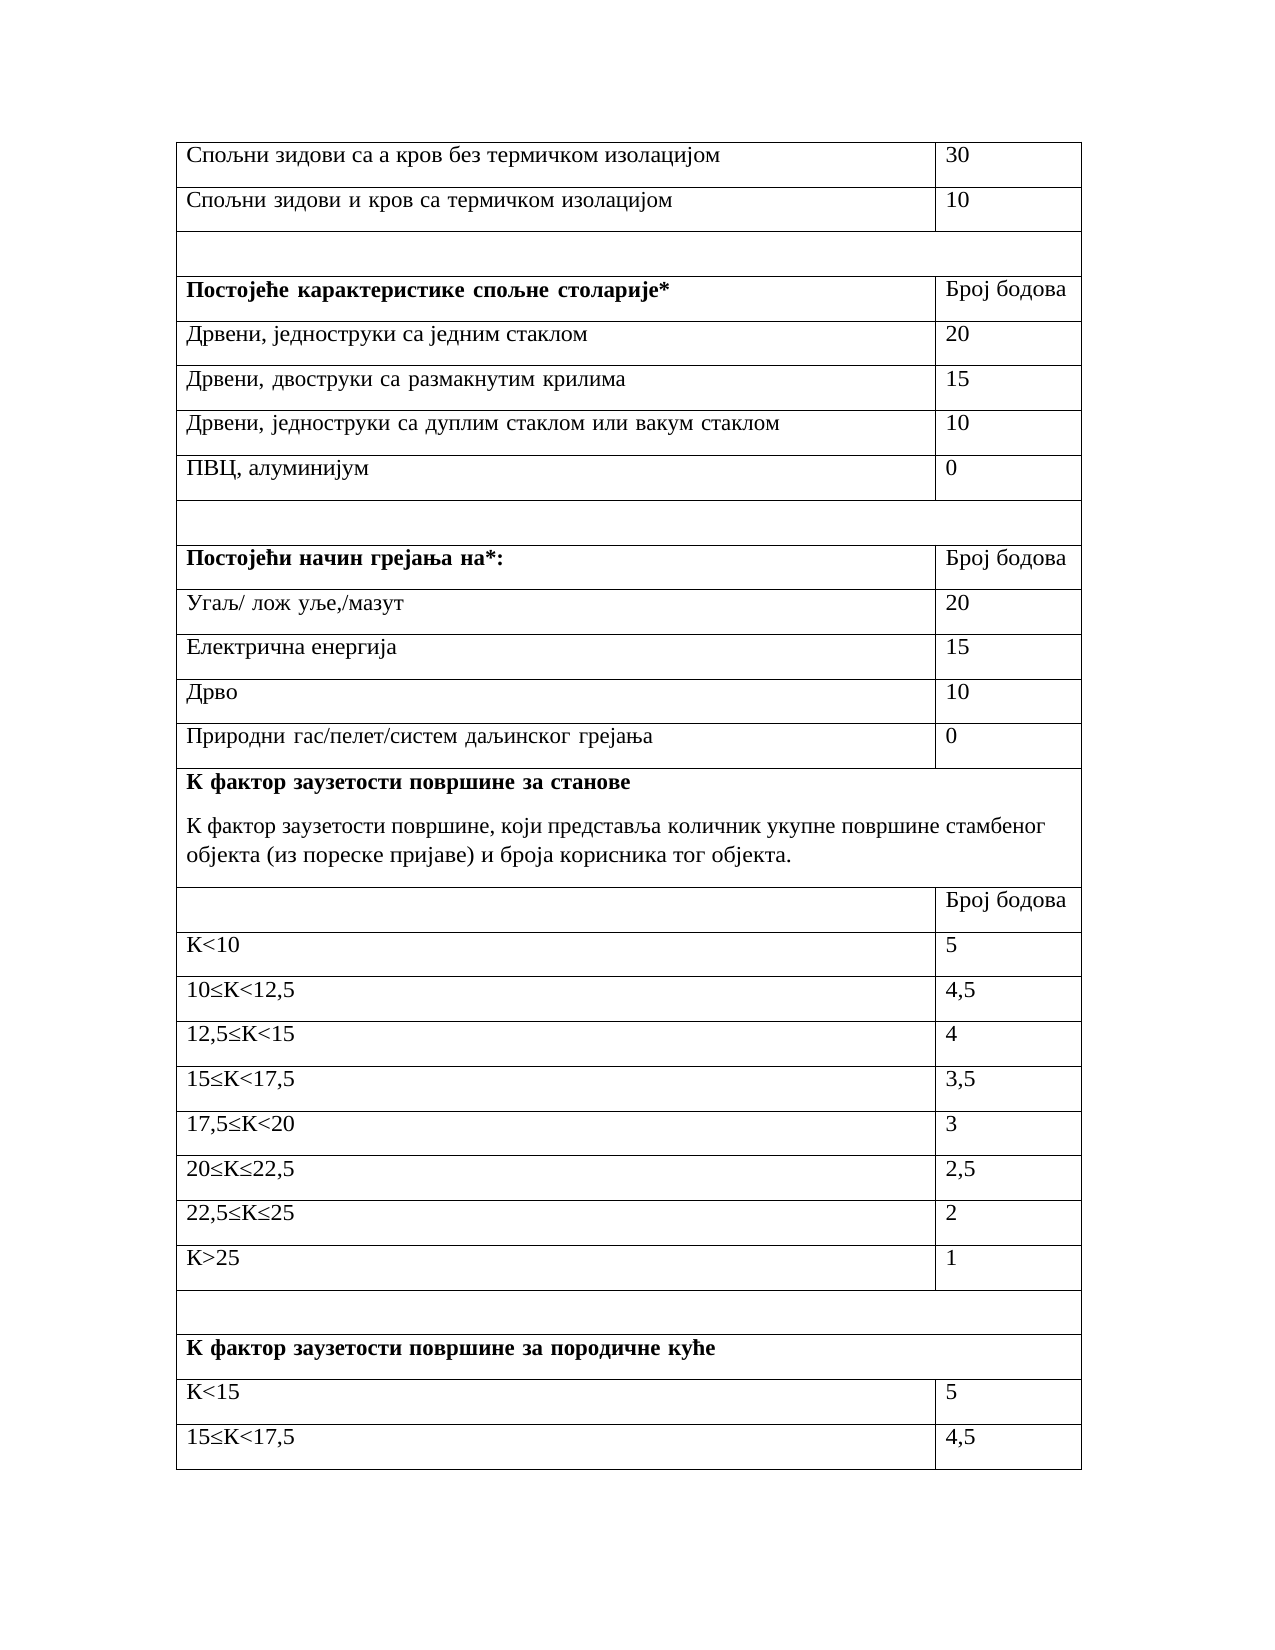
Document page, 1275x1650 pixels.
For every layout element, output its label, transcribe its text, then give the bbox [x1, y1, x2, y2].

table_cell Дрвени, једноструки са дуплим стаклом или вакум стаклом [177, 411, 935, 455]
table_cell К фактор заузетости површине за породичне куће [177, 1335, 1081, 1379]
table_cell 15 [936, 366, 1081, 410]
table_cell 20 [936, 322, 1081, 365]
table_cell [177, 501, 1081, 544]
table_cell К<15 [177, 1380, 935, 1424]
table_cell Дрвени, једноструки са једним стаклом [177, 322, 935, 365]
table_cell Постојећи начин грејања на*: [177, 546, 935, 589]
table_header Спољни зидови са а кров без термичком изолацијом [177, 143, 935, 186]
table_cell Природни гас/пелет/систем даљинског грејања [177, 724, 935, 768]
table_cell 15 [936, 635, 1081, 678]
table_cell Број бодова [936, 546, 1081, 589]
table_cell Електрична енергија [177, 635, 935, 678]
table_cell 4 [936, 1022, 1081, 1066]
table_cell Дрво [177, 680, 935, 723]
table_cell 2 [936, 1201, 1081, 1245]
table_cell 4,5 [936, 1425, 1081, 1469]
table_cell 15≤К<17,5 [177, 1067, 935, 1111]
table_cell Спољни зидови и кров са термичком изолацијом [177, 188, 935, 231]
table_cell 12,5≤К<15 [177, 1022, 935, 1066]
table_header 30 [936, 143, 1081, 186]
table_cell 15≤К<17,5 [177, 1425, 935, 1469]
table_cell 3 [936, 1112, 1081, 1155]
table_cell Број бодова [936, 277, 1081, 321]
table_cell 10 [936, 411, 1081, 455]
table_cell ПВЦ, алуминијум [177, 456, 935, 499]
table_cell [177, 232, 1081, 276]
table_cell 3,5 [936, 1067, 1081, 1111]
table_cell Број бодова [936, 888, 1081, 932]
table_cell 2,5 [936, 1156, 1081, 1200]
table_cell 5 [936, 933, 1081, 976]
table_cell Постојеће карактеристике спољне столарије* [177, 277, 935, 321]
table_cell [177, 1291, 1081, 1334]
table_cell 5 [936, 1380, 1081, 1424]
table_cell Дрвени, двоструки са размакнутим крилима [177, 366, 935, 410]
table_cell 0 [936, 456, 1081, 499]
table_cell 4,5 [936, 977, 1081, 1021]
table_cell [177, 888, 935, 932]
table_cell Угаљ/ лож уље,/мазут [177, 590, 935, 634]
table_cell К фактор заузетости површине за станове К фактор заузетости површине, који представља количник укупне површине стамбеног објекта (из пореске пријаве) и броја корисника тог објекта. [177, 769, 1081, 887]
table_cell 20≤К≤22,5 [177, 1156, 935, 1200]
table_cell К<10 [177, 933, 935, 976]
table_cell 0 [936, 724, 1081, 768]
table_cell 10 [936, 680, 1081, 723]
table_cell 22,5≤К≤25 [177, 1201, 935, 1245]
table_cell 10 [936, 188, 1081, 231]
table_cell 17,5≤К<20 [177, 1112, 935, 1155]
table_cell 1 [936, 1246, 1081, 1289]
table_cell К>25 [177, 1246, 935, 1289]
table_cell 10≤К<12,5 [177, 977, 935, 1021]
table_cell 20 [936, 590, 1081, 634]
